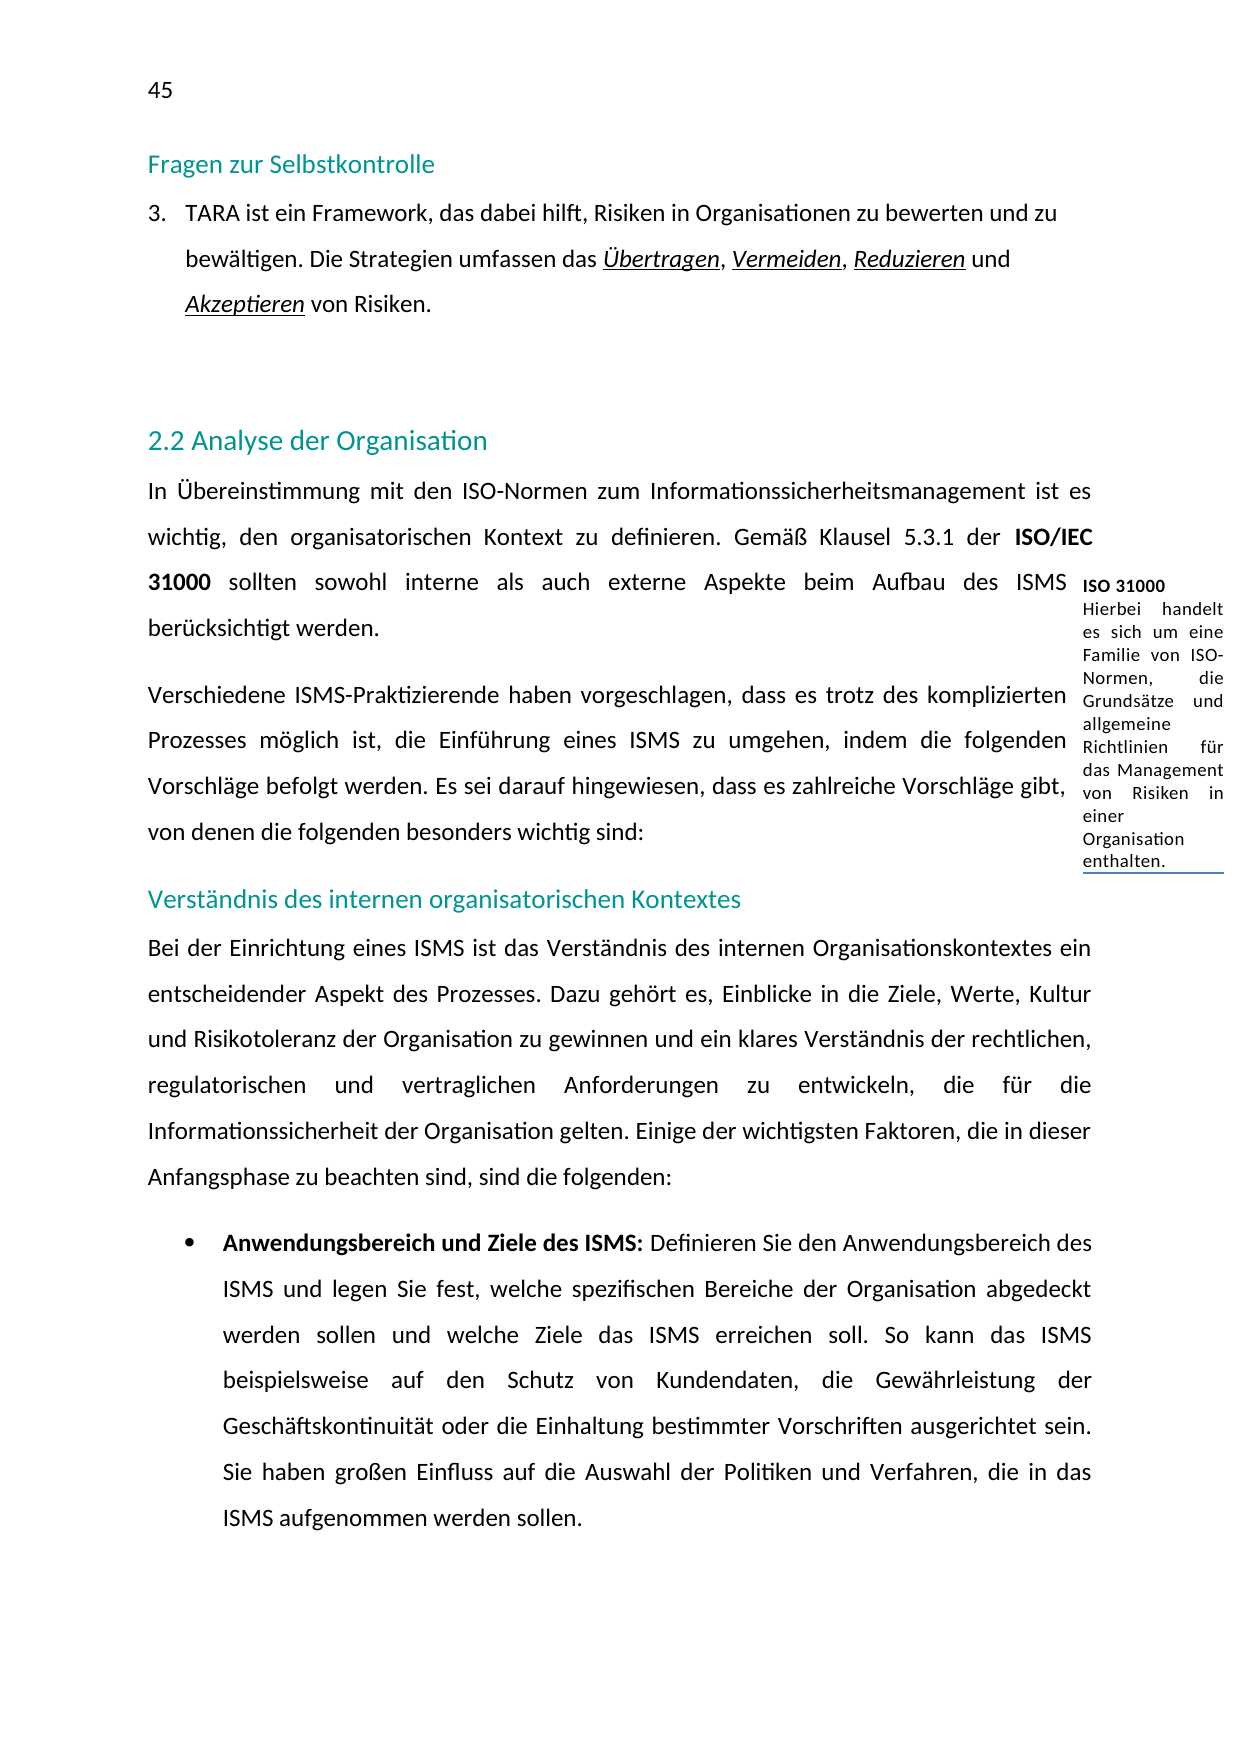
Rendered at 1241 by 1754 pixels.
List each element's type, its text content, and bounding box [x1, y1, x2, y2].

text Verschiedene ISMS-Praktizierende haben vorgeschlagen, dass es trotz des komplizierten Prozesses möglich ist, die Einführung eines ISMS zu umgehen, indem die folgenden Vorschläge befolgt werden. Es sei darauf hingewiesen, dass es zahlreiche Vorschläge gibt, von denen die folgenden besonders wichtig sind: [148, 679, 1067, 847]
subtitle Fragen zur Selbstkontrolle [148, 148, 1093, 181]
text In Übereinstimmung mit den ISO-Normen zum Informationssicherheitsmanagement ist es wichtig, den organisatorischen Kontext zu definieren. Gemäß Klausel 5.3.1 der ISO/IEC 31000 sollten sowohl interne als auch externe Aspekte beim Aufbau des ISMS berücksichtigt werden. [148, 475, 1093, 643]
subtitle Verständnis des internen organisatorischen Kontextes [148, 883, 1093, 916]
list TARA ist ein Framework, das dabei hilft, Risiken in Organisationen zu bewerten und zu bewältigen. Die Strategien umfassen das Übertragen, Vermeiden, Reduzieren und Akzeptieren von Risiken. [148, 197, 1093, 319]
text Bei der Einrichtung eines ISMS ist das Verständnis des internen Organisationskontextes ein entscheidender Aspekt des Prozesses. Dazu gehört es, Einblicke in die Ziele, Werte, Kultur und Risikotoleranz der Organisation zu gewinnen und ein klares Verständnis der rechtlichen, regulatorischen und vertraglichen Anforderungen zu entwickeln, die für die Informationssicherheit der Organisation gelten. Einige der wichtigsten Faktoren, die in dieser Anfangsphase zu beachten sind, sind die folgenden: [148, 932, 1093, 1191]
subtitle 2.2 Analyse der Organisation [148, 422, 1093, 457]
list Anwendungsbereich und Ziele des ISMS: Definieren Sie den Anwendungsbereich des ISMS und legen Sie fest, welche spezifischen Bereiche der Organisation abgedeckt werden sollen und welche Ziele das ISMS erreichen soll. So kann das ISMS beispielsweise auf den Schutz von Kundendaten, die Gewährleistung der Geschäftskontinuität oder die Einhaltung bestimmter Vorschriften ausgerichtet sein. Sie haben großen Einfluss auf die Auswahl der Politiken und Verfahren, die in das ISMS aufgenommen werden sollen. [185, 1227, 1093, 1532]
